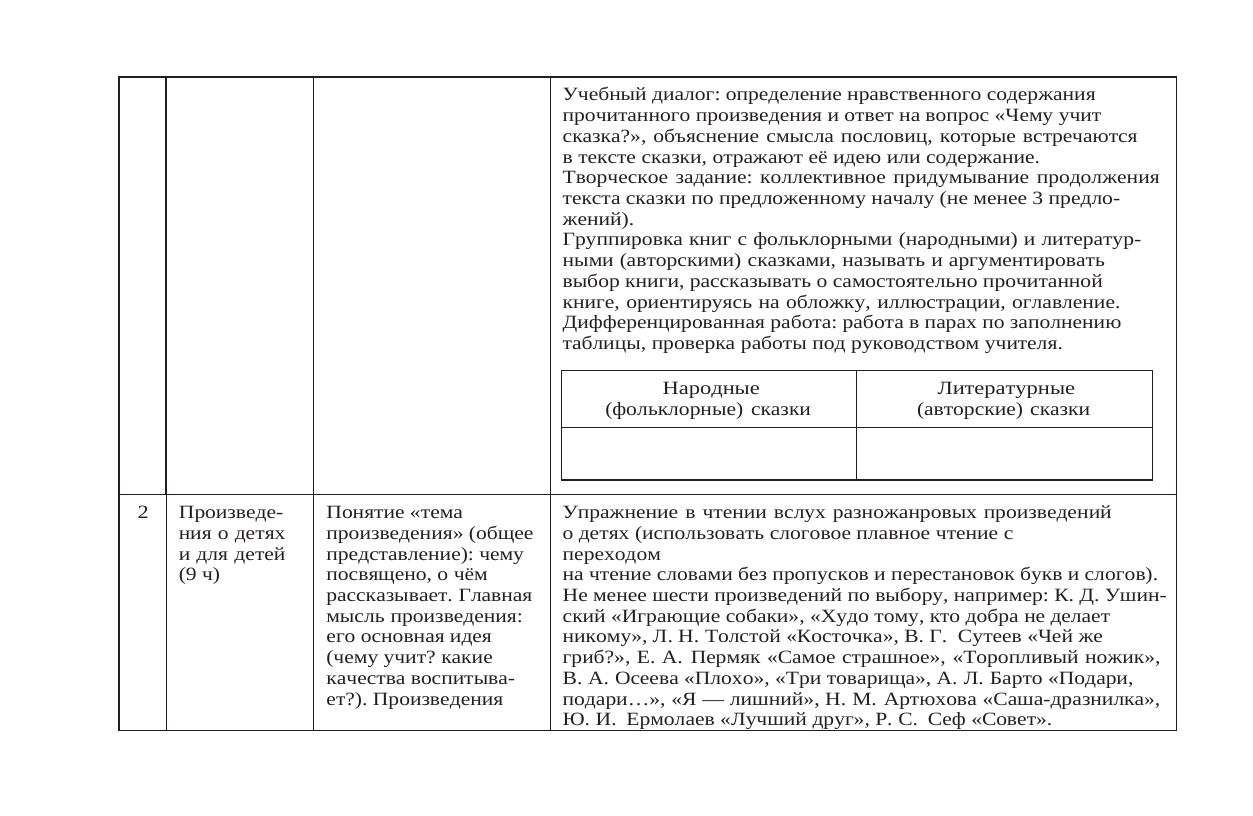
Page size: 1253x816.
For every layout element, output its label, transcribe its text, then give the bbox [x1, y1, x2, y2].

table_header [120, 78, 165, 493]
table_cell 2 [120, 495, 166, 730]
table_header Учебный диалог: определение нравственного содержания прочитанного произведения и ответ на вопрос «Чему учит сказка?», объяснение смысла пословиц, которые встречаются в тексте сказки, отражают её идею или содержание. Творческое задание: коллективное придумывание продолжения текста сказки по предложенному началу (не менее 3 предло- жений). Группировка книг с фольклорными (народными) и литератур- ными (авторскими) сказками, называть и аргументировать выбор книги, рассказывать о самостоятельно прочитанной книге, ориентируясь на обложку, иллюстрации, оглавление. Дифференцированная работа: работа в парах по заполнению таблицы, проверка работы под руководством учителя. [551, 78, 1176, 493]
table_cell Понятие «тема произведения» (общее представление): чему посвящено, о чём рассказывает. Главная мысль произведения: его основная идея (чему учит? какие качества воспитыва- ет?). Произведения [314, 495, 550, 730]
table_cell Произведе- ния о детях и для детей (9 ч) [167, 495, 313, 730]
table_header [314, 78, 550, 493]
table_cell Упражнение в чтении вслух разножанровых произведений о детях (использовать слоговое плавное чтение с переходом на чтение словами без пропусков и перестановок букв и слогов). Не менее шести произведений по выбору, например: К. Д. Ушин- ский «Играющие собаки», «Худо тому, кто добра не делает никому», Л. Н. Толстой «Косточка», В. Г. Сутеев «Чей же гриб?», Е. А. Пермяк «Самое страшное», «Торопливый ножик», В. А. Осеева «Плохо», «Три товарища», А. Л. Барто «Подари, подари…», «Я — лишний», Н. М. Артюхова «Саша-дразнилка», Ю. И. Ермолаев «Лучший друг», Р. С. Сеф «Совет». [551, 495, 1176, 730]
table_header [167, 78, 313, 493]
